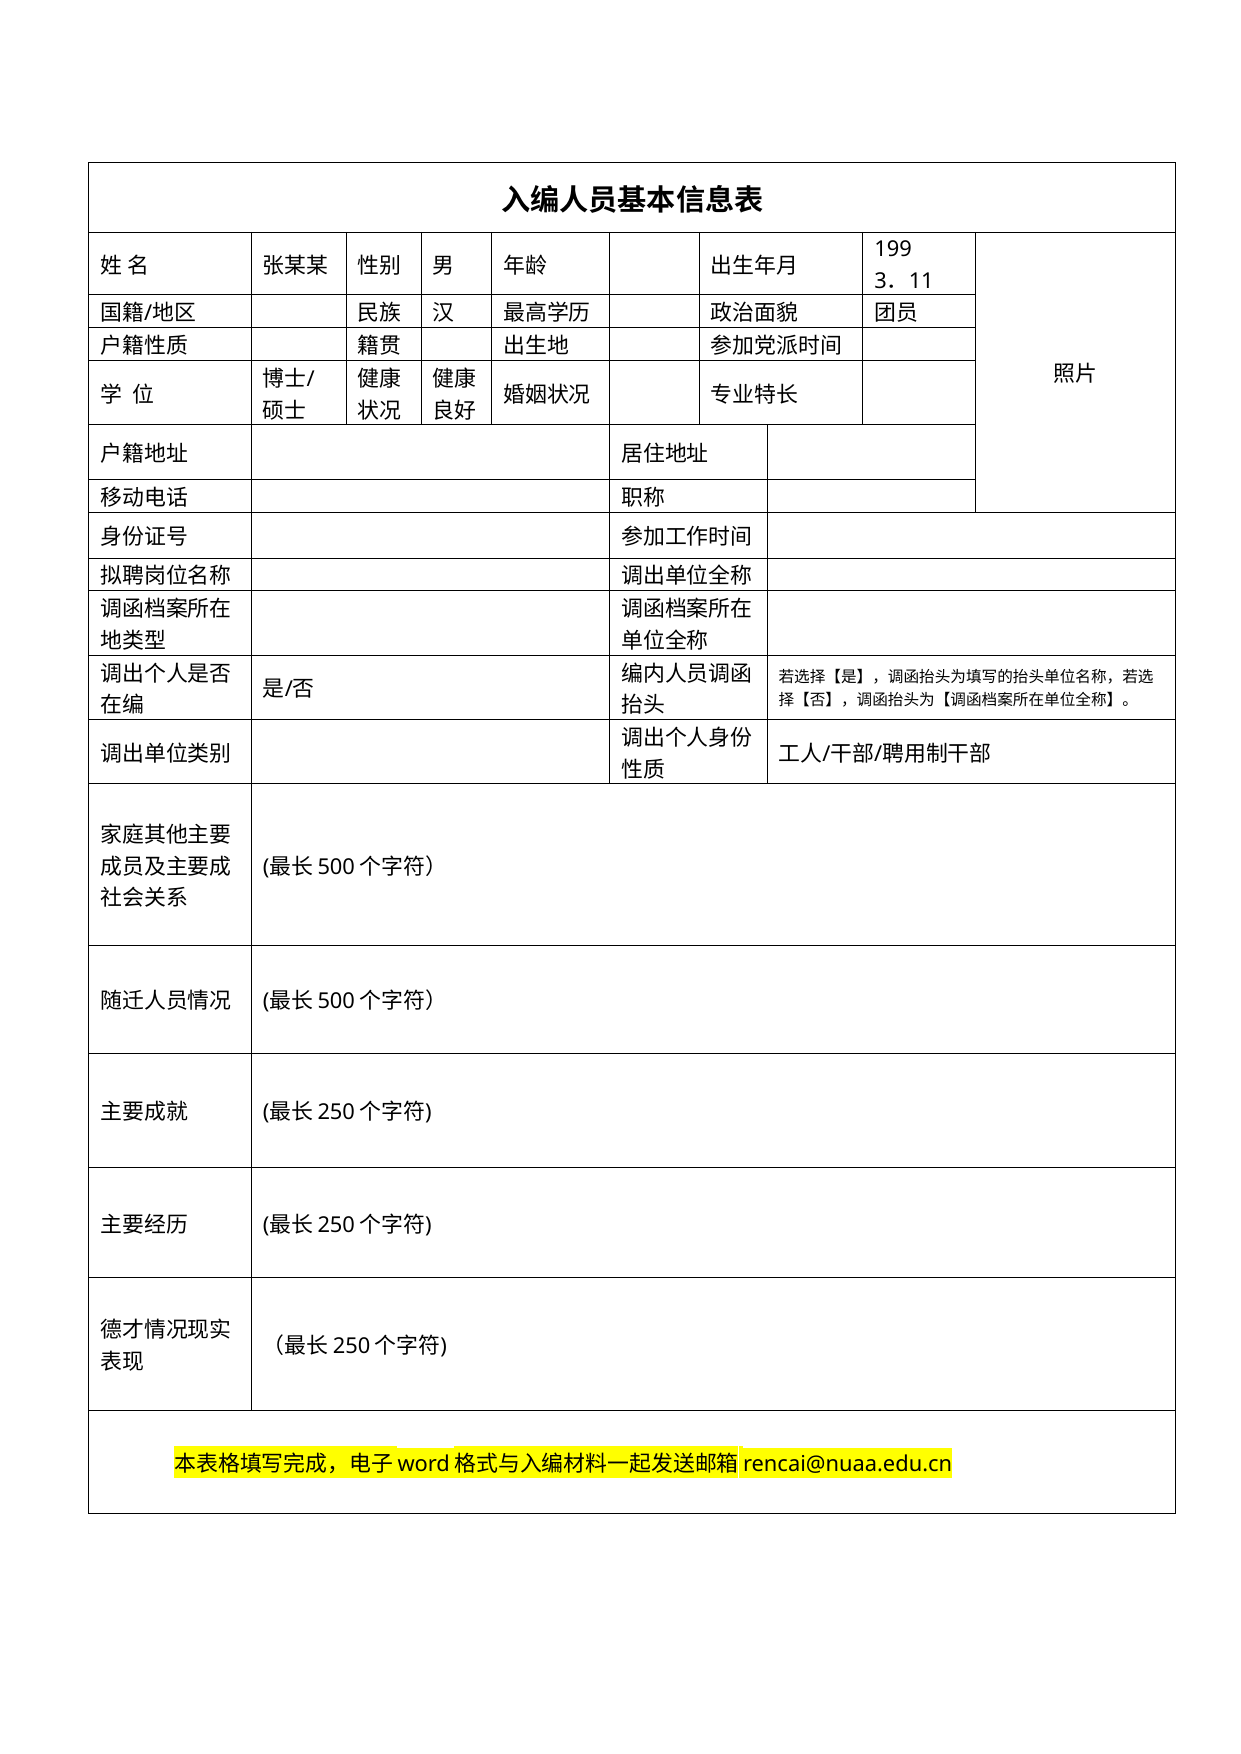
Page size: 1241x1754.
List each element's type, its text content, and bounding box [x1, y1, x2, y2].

table_cell 姓 名 [89, 233, 251, 294]
table_cell 调出单位全称 [610, 559, 767, 590]
table_cell 本表格填写完成，电子word格式与入编材料一起发送邮箱rencai@nuaa.edu.cn [89, 1411, 1175, 1513]
table_cell [252, 480, 609, 512]
table_cell [252, 295, 346, 327]
table_cell 健康良好 [422, 361, 491, 424]
table_cell 参加党派时间 [700, 328, 862, 360]
table_cell (最长250个字符) [252, 1168, 1175, 1277]
table_cell 最高学历 [492, 295, 609, 327]
table_cell （最长250个字符) [252, 1278, 1175, 1410]
table_cell 是/否 [252, 656, 609, 719]
table_cell 调出个人身份性质 [610, 720, 767, 783]
table_cell [768, 591, 1175, 654]
table_cell [610, 233, 699, 294]
table_cell 照片 [976, 233, 1175, 512]
table_cell 户籍性质 [89, 328, 251, 360]
table_cell 国籍/地区 [89, 295, 251, 327]
table_cell 居住地址 [610, 425, 767, 479]
table_cell [768, 425, 975, 479]
table_cell 若选择【是】，调函抬头为填写的抬头单位名称，若选择【否】，调函抬头为【调函档案所在单位全称】。 [768, 656, 1175, 719]
table_cell 婚姻状况 [492, 361, 609, 424]
table_cell 团员 [863, 295, 975, 327]
table_cell (最长250个字符) [252, 1054, 1175, 1167]
table_cell 博士/硕士 [252, 361, 346, 424]
table_cell 籍贯 [347, 328, 421, 360]
table_cell 男 [422, 233, 491, 294]
table_cell 出生地 [492, 328, 609, 360]
table_cell 户籍地址 [89, 425, 251, 479]
table_cell 随迁人员情况 [89, 946, 251, 1053]
table_cell [610, 361, 699, 424]
table_cell 编内人员调函抬头 [610, 656, 767, 719]
table_cell [610, 328, 699, 360]
table_cell 性别 [347, 233, 421, 294]
table_cell 调出个人是否在编 [89, 656, 251, 719]
table_cell 张某某 [252, 233, 346, 294]
table_cell 参加工作时间 [610, 513, 767, 557]
table_cell [422, 328, 491, 360]
table_cell [768, 513, 1175, 557]
table_cell [252, 425, 609, 479]
table_cell 职称 [610, 480, 767, 512]
table_cell 移动电话 [89, 480, 251, 512]
table_cell 健康状况 [347, 361, 421, 424]
table_cell 1993．11 [863, 233, 975, 294]
table_cell 出生年月 [700, 233, 862, 294]
table_cell 民族 [347, 295, 421, 327]
table_cell [252, 328, 346, 360]
table_cell [252, 720, 609, 783]
table_cell 专业特长 [700, 361, 862, 424]
table_cell 政治面貌 [700, 295, 862, 327]
table_cell 学 位 [89, 361, 251, 424]
table_cell [252, 559, 609, 590]
table_cell [252, 591, 609, 654]
table_cell 工人/干部/聘用制干部 [768, 720, 1175, 783]
table_cell [252, 513, 609, 557]
table_cell 德才情况现实表现 [89, 1278, 251, 1410]
table_header 入编人员基本信息表 [89, 163, 1175, 232]
table_cell 身份证号 [89, 513, 251, 557]
table_cell 调函档案所在单位全称 [610, 591, 767, 654]
table_cell [768, 480, 975, 512]
table_cell 年龄 [492, 233, 609, 294]
table_cell 主要成就 [89, 1054, 251, 1167]
table_cell [863, 361, 975, 424]
table_cell 主要经历 [89, 1168, 251, 1277]
table_cell (最长500个字符） [252, 946, 1175, 1053]
table_cell [610, 295, 699, 327]
table_cell (最长500个字符） [252, 784, 1175, 945]
table_cell [768, 559, 1175, 590]
table_cell [863, 328, 975, 360]
table_cell 调出单位类别 [89, 720, 251, 783]
table_cell 汉 [422, 295, 491, 327]
table_cell 调函档案所在地类型 [89, 591, 251, 654]
table_cell 拟聘岗位名称 [89, 559, 251, 590]
table_cell 家庭其他主要成员及主要成社会关系 [89, 784, 251, 945]
